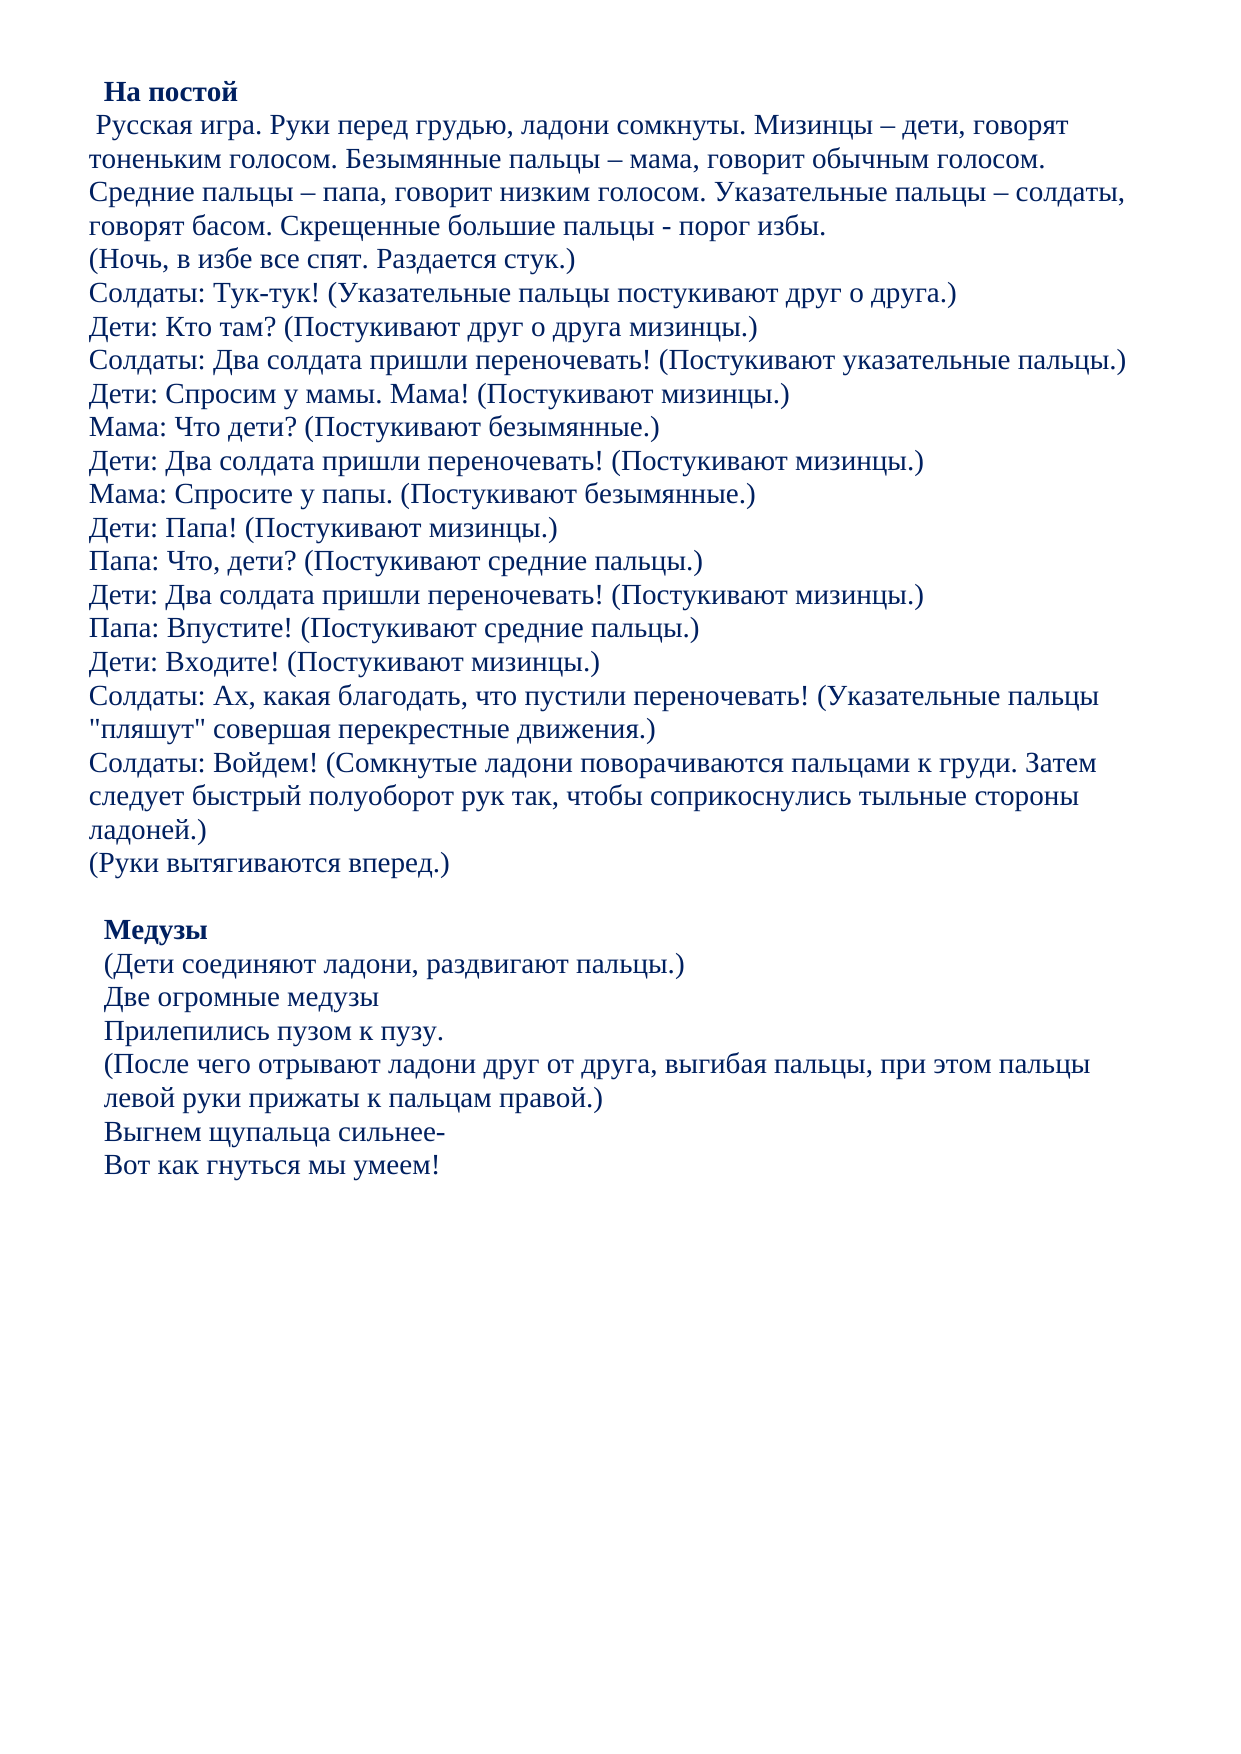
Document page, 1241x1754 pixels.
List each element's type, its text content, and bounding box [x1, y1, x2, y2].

text Медузы [103, 912, 1152, 946]
text На постой [103, 74, 1152, 107]
text (Дети соединяют ладони, раздвигают пальцы.) Две огромные медузы Прилепились пузом к пузу. (После чего отрывают ладони друг от друга, выгибая пальцы, при этом пальцы левой руки прижаты к пальцам правой.) Выгнем щупальца сильнее- Вот как гнуться мы умеем! [103, 946, 1152, 1181]
text Русская игра. Руки перед грудью, ладони сомкнуты. Мизинцы – дети, говорят тоненьким голосом. Безымянные пальцы – мама, говорит обычным голосом. Средние пальцы – папа, говорит низким голосом. Указательные пальцы – солдаты, говорят басом. Скрещенные большие пальцы - порог избы. (Ночь, в избе все спят. Раздается стук.) Солдаты: Тук-тук! (Указательные пальцы постукивают друг о друга.) Дети: Кто там? (Постукивают друг о друга мизинцы.) Солдаты: Два солдата пришли переночевать! (Постукивают указательные пальцы.) Дети: Спросим у мамы. Мама! (Постукивают мизинцы.) Мама: Что дети? (Постукивают безымянные.) Дети: Два солдата пришли переночевать! (Постукивают мизинцы.) Мама: Спросите у папы. (Постукивают безымянные.) Дети: Папа! (Постукивают мизинцы.) Папа: Что, дети? (Постукивают средние пальцы.) Дети: Два солдата пришли переночевать! (Постукивают мизинцы.) Папа: Впустите! (Постукивают средние пальцы.) Дети: Входите! (Постукивают мизинцы.) Солдаты: Ах, какая благодать, что пустили переночевать! (Указательные пальцы "пляшут" совершая перекрестные движения.) Солдаты: Войдем! (Сомкнутые ладони поворачиваются пальцами к груди. Затем следует быстрый полуоборот рук так, чтобы соприкоснулись тыльные стороны ладоней.) (Руки вытягиваются вперед.) [44, 107, 1152, 879]
